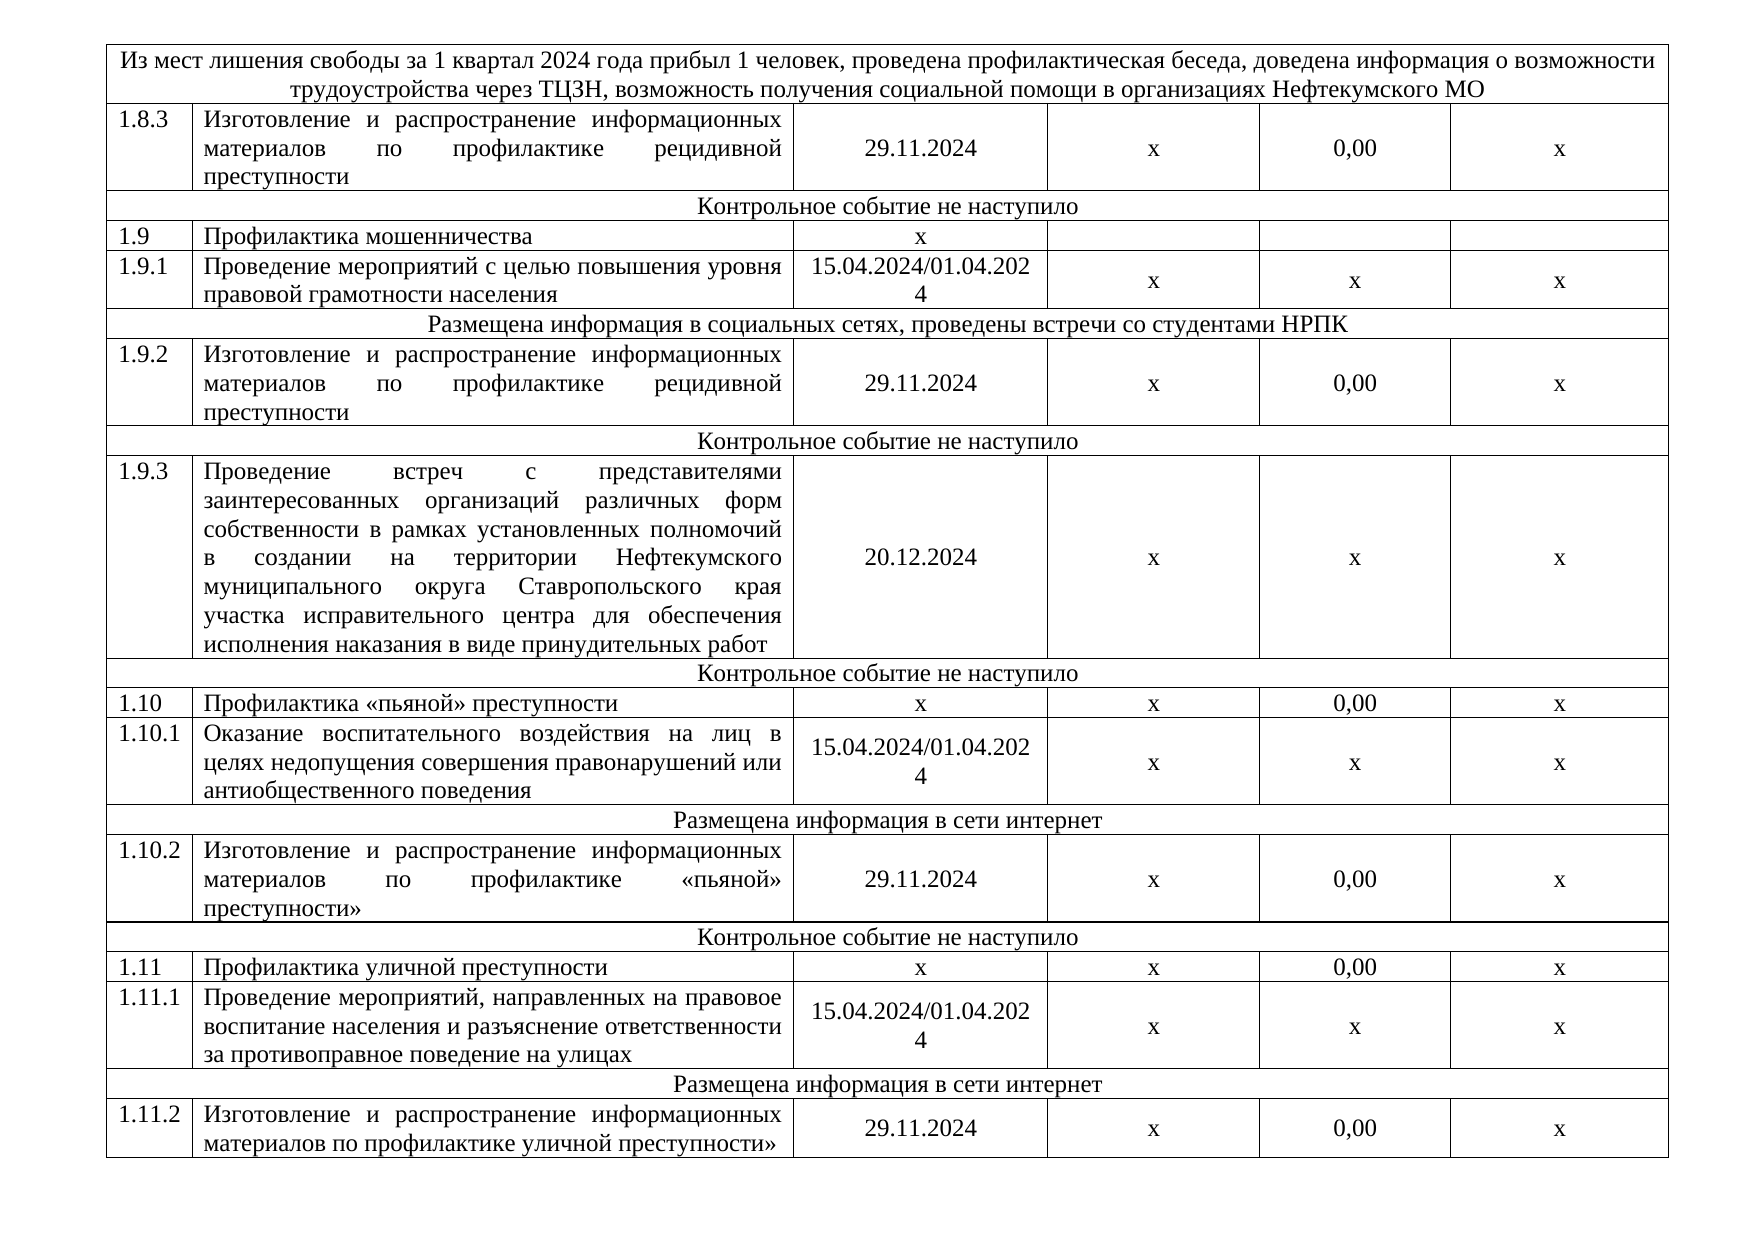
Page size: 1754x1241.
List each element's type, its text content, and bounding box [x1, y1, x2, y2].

table_cell [1260, 221, 1450, 250]
table_cell х [1451, 982, 1668, 1068]
table_cell 29.11.2024 [794, 104, 1047, 190]
table_cell Оказание воспитательного воздействия на лиц в целях недопущения совершения правонарушений или антиобщественного поведения [193, 718, 793, 804]
table_cell 1.9.3 [107, 456, 192, 657]
table_cell 1.11 [107, 952, 192, 981]
table_cell х [1048, 456, 1259, 657]
table_cell х [1451, 688, 1668, 717]
table_cell 1.10.1 [107, 718, 192, 804]
table_cell х [794, 952, 1047, 981]
table_cell 29.11.2024 [794, 339, 1047, 425]
table_cell 0,00 [1260, 952, 1450, 981]
table_cell 0,00 [1260, 1099, 1450, 1157]
table_cell 0,00 [1260, 688, 1450, 717]
table_cell х [1260, 251, 1450, 308]
table_cell 29.11.2024 [794, 1099, 1047, 1157]
table_cell х [794, 688, 1047, 717]
table_cell 1.9.2 [107, 339, 192, 425]
table_cell Профилактика «пьяной» преступности [193, 688, 793, 717]
table_cell х [1048, 952, 1259, 981]
table_cell х [794, 221, 1047, 250]
table_cell 15.04.2024/01.04.2024 [794, 982, 1047, 1068]
table_cell х [1451, 835, 1668, 921]
table_cell 1.9.1 [107, 251, 192, 308]
table_cell Изготовление и распространение информационных материалов по профилактике уличной преступности» [193, 1099, 793, 1157]
table_cell [1451, 221, 1668, 250]
table_cell 1.11.2 [107, 1099, 192, 1157]
table_cell Контрольное событие не наступило [107, 923, 1668, 951]
table_cell 1.8.3 [107, 104, 192, 190]
table_cell Контрольное событие не наступило [107, 191, 1668, 220]
table_cell Контрольное событие не наступило [107, 426, 1668, 455]
table_cell 1.9 [107, 221, 192, 250]
table_cell 1.11.1 [107, 982, 192, 1068]
table_cell х [1451, 952, 1668, 981]
table_cell х [1048, 104, 1259, 190]
table_cell х [1451, 456, 1668, 657]
table_cell Профилактика уличной преступности [193, 952, 793, 981]
table_cell Изготовление и распространение информационных материалов по профилактике рецидивной преступности [193, 339, 793, 425]
table_cell [1048, 221, 1259, 250]
table_cell х [1048, 339, 1259, 425]
table_cell 0,00 [1260, 835, 1450, 921]
table_cell х [1451, 339, 1668, 425]
table_cell х [1260, 982, 1450, 1068]
table_cell Проведение мероприятий с целью повышения уровня правовой грамотности населения [193, 251, 793, 308]
table_cell Проведение мероприятий, направленных на правовое воспитание населения и разъяснение ответственности за противоправное поведение на улицах [193, 982, 793, 1068]
table_cell х [1451, 718, 1668, 804]
table_cell Размещена информация в сети интернет [107, 805, 1668, 834]
table_cell х [1451, 251, 1668, 308]
table_cell 0,00 [1260, 104, 1450, 190]
table_cell х [1048, 1099, 1259, 1157]
table_cell 15.04.2024/01.04.2024 [794, 718, 1047, 804]
table_cell Проведение встреч с представителями заинтересованных организаций различных форм собственности в рамках установленных полномочий в создании на территории Нефтекумского муниципального округа Ставропольского края участка исправительного центра для обеспечения исполнения наказания в виде принудительных работ [193, 456, 793, 657]
table_cell х [1451, 1099, 1668, 1157]
table_cell Изготовление и распространение информационных материалов по профилактике рецидивной преступности [193, 104, 793, 190]
table_cell Размещена информация в социальных сетях, проведены встречи со студентами НРПК [107, 309, 1668, 338]
table_cell 20.12.2024 [794, 456, 1047, 657]
table_cell х [1048, 835, 1259, 921]
table_cell 1.10 [107, 688, 192, 717]
table_cell х [1048, 982, 1259, 1068]
table_cell х [1048, 688, 1259, 717]
table_cell Изготовление и распространение информационных материалов по профилактике «пьяной» преступности» [193, 835, 793, 921]
table_cell 0,00 [1260, 339, 1450, 425]
table_cell х [1451, 104, 1668, 190]
table_cell х [1260, 456, 1450, 657]
table_cell 1.10.2 [107, 835, 192, 921]
table_cell 29.11.2024 [794, 835, 1047, 921]
table_cell Контрольное событие не наступило [107, 659, 1668, 687]
table_cell х [1048, 251, 1259, 308]
table_cell 15.04.2024/01.04.2024 [794, 251, 1047, 308]
table_cell х [1260, 718, 1450, 804]
table_cell Из мест лишения свободы за 1 квартал 2024 года прибыл 1 человек, проведена профилактическая беседа, доведена информация о возможности трудоустройства через ТЦЗН, возможность получения социальной помощи в организациях Нефтекумского МО [107, 45, 1668, 103]
table_cell Профилактика мошенничества [193, 221, 793, 250]
table_cell х [1048, 718, 1259, 804]
table_cell Размещена информация в сети интернет [107, 1069, 1668, 1098]
